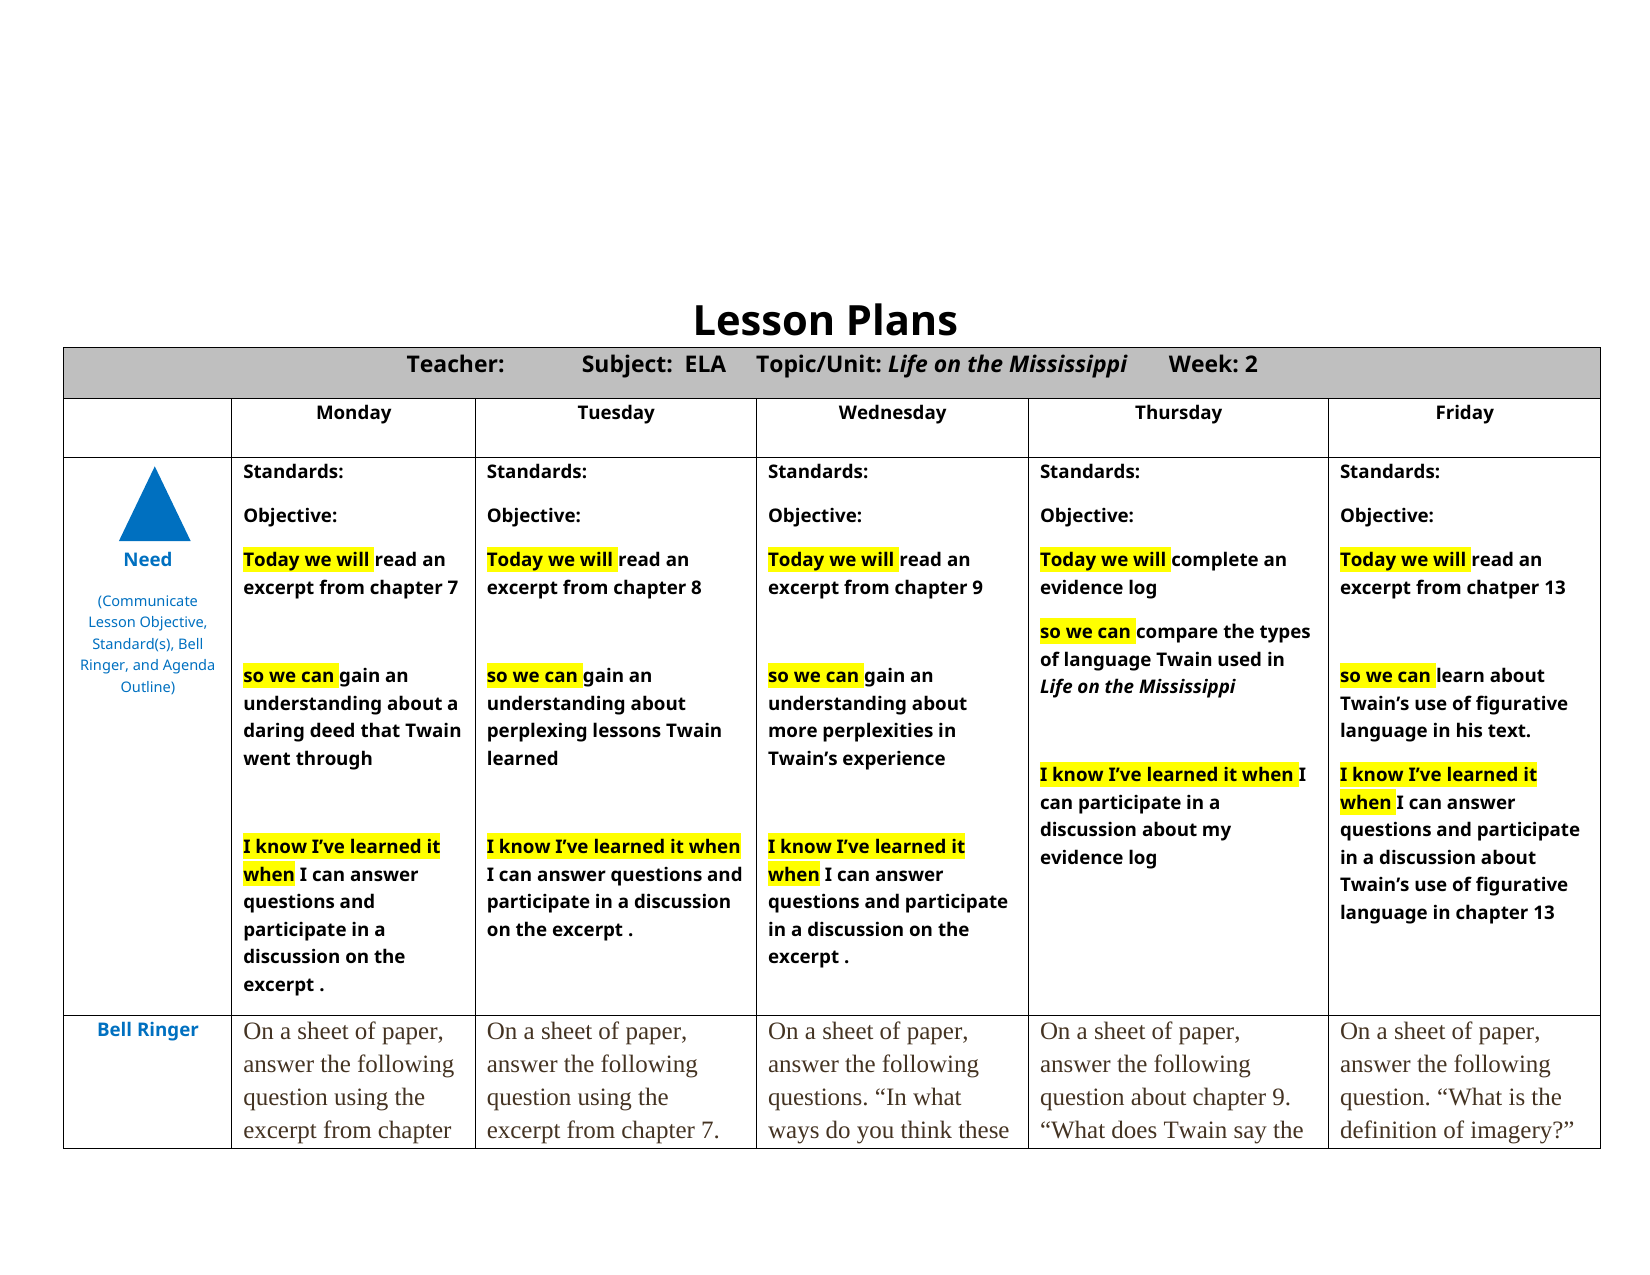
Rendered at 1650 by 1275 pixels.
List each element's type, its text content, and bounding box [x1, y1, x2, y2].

table_cell Tuesday [476, 399, 756, 457]
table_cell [1329, 1016, 1600, 1148]
table_cell Standards: Objective: Today we will read an excerpt from chatper 13 so we can learn about Twain’s use of figurative language in his text. I know I’ve learned it when I can answer questions and participate in a discussion about Twain’s use of figurative language in chapter 13 [1329, 458, 1600, 1015]
table_cell Monday [232, 399, 475, 457]
text Lesson Plans [75, 291, 1575, 347]
table_cell [64, 399, 231, 457]
table_cell Standards: Objective: Today we will read an excerpt from chapter 9 so we can gain an understanding about more perplexities in Twain’s experience I know I’ve learned it when I can answer questions and participate in a discussion on the excerpt . [757, 458, 1028, 1015]
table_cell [757, 1016, 1028, 1148]
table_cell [232, 1016, 475, 1148]
table_header Teacher: Subject: ELA Topic/Unit: Life on the Mississippi Week: 2 [64, 348, 1600, 398]
table_cell Wednesday [757, 399, 1028, 457]
table_cell Standards: Objective: Today we will read an excerpt from chapter 8 so we can gain an understanding about perplexing lessons Twain learned I know I’ve learned it when I can answer questions and participate in a discussion on the excerpt . [476, 458, 756, 1015]
table_cell Need (Communicate Lesson Objective, Standard(s), Bell Ringer, and Agenda Outline) [64, 458, 231, 1015]
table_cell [476, 1016, 756, 1148]
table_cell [1029, 1016, 1328, 1148]
table_cell Friday [1329, 399, 1600, 457]
table_cell Standards: Objective: Today we will read an excerpt from chapter 7 so we can gain an understanding about a daring deed that Twain went through I know I’ve learned it when I can answer questions and participate in a discussion on the excerpt . [232, 458, 475, 1015]
table_cell Thursday [1029, 399, 1328, 457]
table_cell Bell Ringer [64, 1016, 231, 1148]
table_cell Standards: Objective: Today we will complete an evidence log so we can compare the types of language Twain used in Life on the Mississippi I know I’ve learned it when I can participate in a discussion about my evidence log [1029, 458, 1328, 1015]
